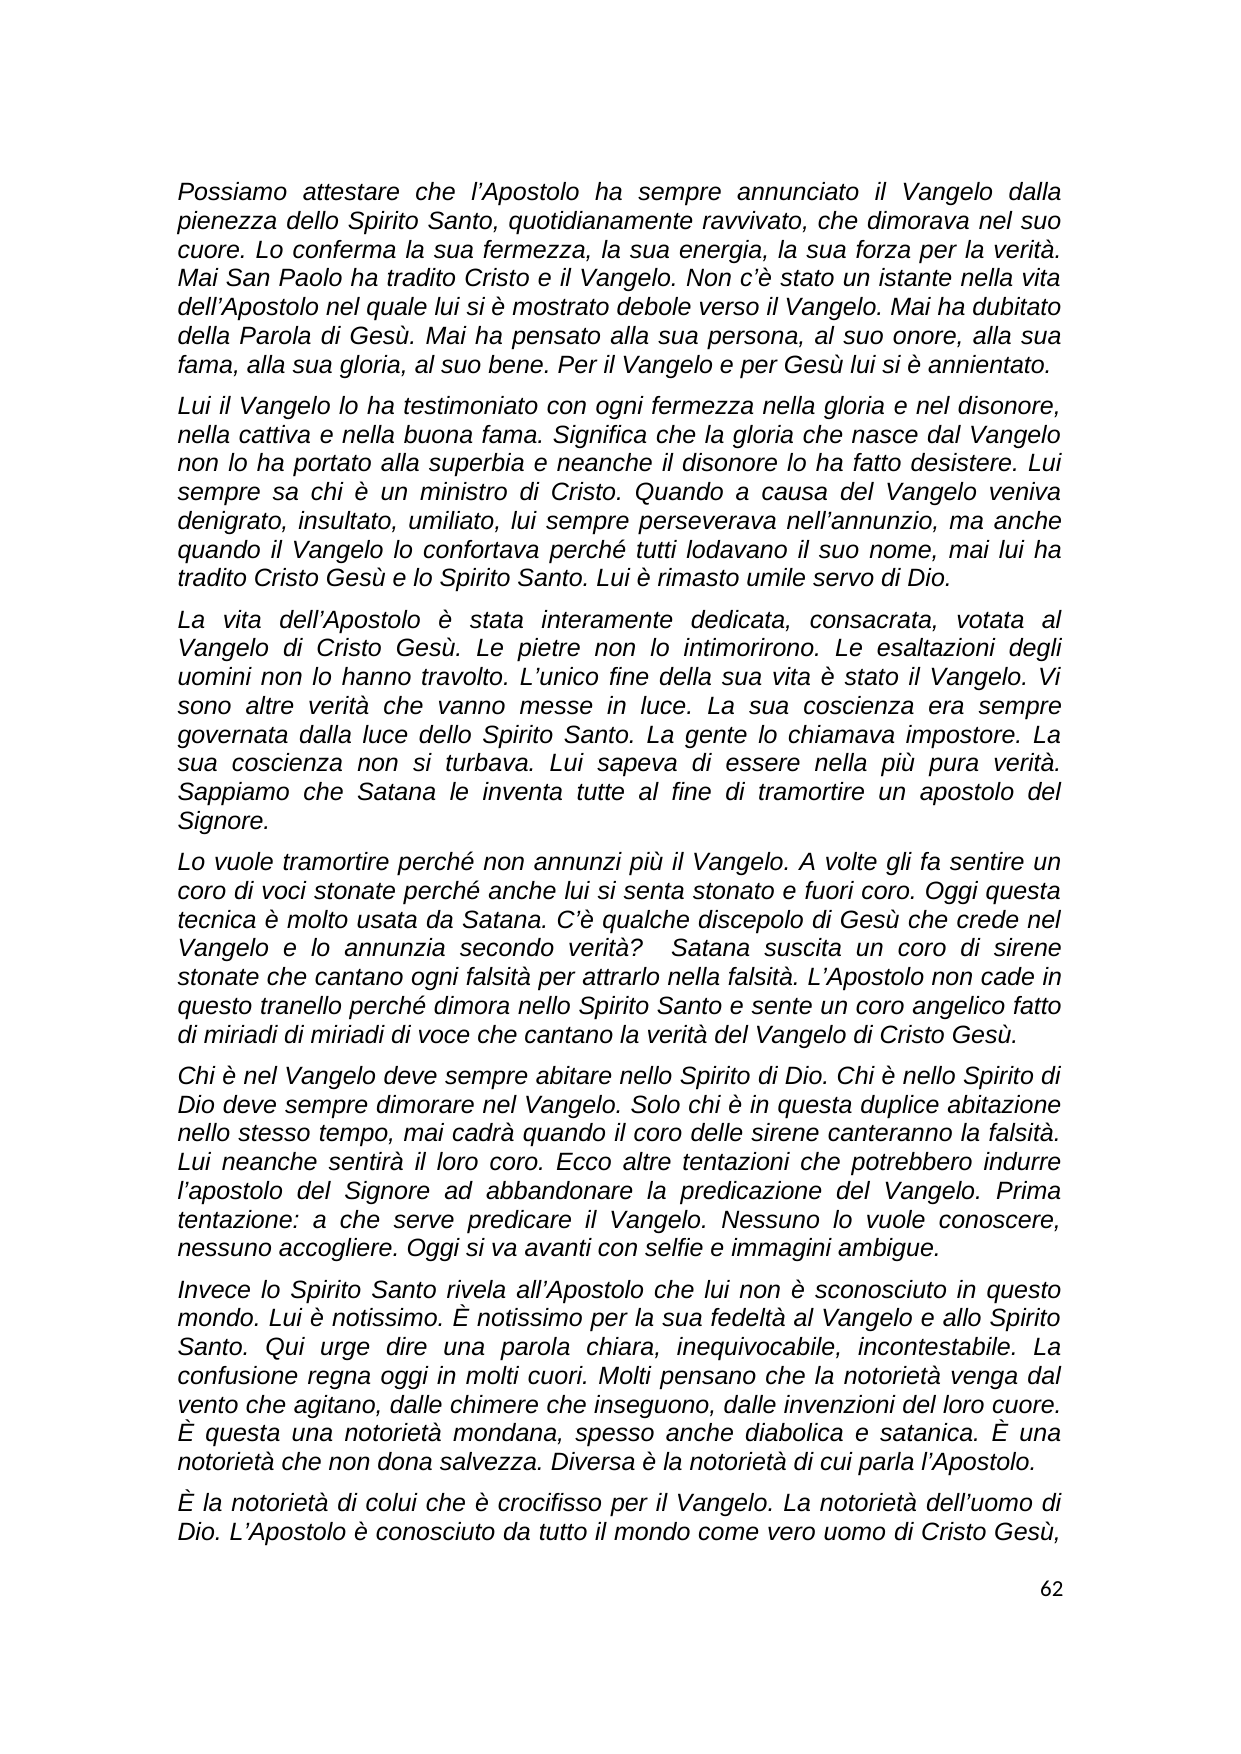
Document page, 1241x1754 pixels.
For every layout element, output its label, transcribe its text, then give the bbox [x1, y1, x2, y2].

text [177, 1488, 1063, 1546]
text La vita dell’Apostolo è stata interamente dedicata, consacrata, votata al Vangelo di Cristo Gesù. Le pietre non lo intimorirono. Le esaltazioni degli uomini non lo hanno travolto. L’unico fine della sua vita è stato il Vangelo. Vi sono altre verità che vanno messe in luce. La sua coscienza era sempre governata dalla luce dello Spirito Santo. La gente lo chiamava impostore. La sua coscienza non si turbava. Lui sapeva di essere nella più pura verità. Sappiamo che Satana le inventa tutte al fine di tramortire un apostolo del Signore. [177, 605, 1063, 835]
text Chi è nel Vangelo deve sempre abitare nello Spirito di Dio. Chi è nello Spirito di Dio deve sempre dimorare nel Vangelo. Solo chi è in questa duplice abitazione nello stesso tempo, mai cadrà quando il coro delle sirene canteranno la falsità. Lui neanche sentirà il loro coro. Ecco altre tentazioni che potrebbero indurre l’apostolo del Signore ad abbandonare la predicazione del Vangelo. Prima tentazione: a che serve predicare il Vangelo. Nessuno lo vuole conoscere, nessuno accogliere. Oggi si va avanti con selfie e immagini ambigue. [177, 1061, 1063, 1262]
text Invece lo Spirito Santo rivela all’Apostolo che lui non è sconosciuto in questo mondo. Lui è notissimo. È notissimo per la sua fedeltà al Vangelo e allo Spirito Santo. Qui urge dire una parola chiara, inequivocabile, incontestabile. La confusione regna oggi in molti cuori. Molti pensano che la notorietà venga dal vento che agitano, dalle chimere che inseguono, dalle invenzioni del loro cuore. È questa una notorietà mondana, spesso anche diabolica e satanica. È una notorietà che non dona salvezza. Diversa è la notorietà di cui parla l’Apostolo. [177, 1275, 1063, 1476]
text Lui il Vangelo lo ha testimoniato con ogni fermezza nella gloria e nel disonore, nella cattiva e nella buona fama. Significa che la gloria che nasce dal Vangelo non lo ha portato alla superbia e neanche il disonore lo ha fatto desistere. Lui sempre sa chi è un ministro di Cristo. Quando a causa del Vangelo veniva denigrato, insultato, umiliato, lui sempre perseverava nell’annunzio, ma anche quando il Vangelo lo confortava perché tutti lodavano il suo nome, mai lui ha tradito Cristo Gesù e lo Spirito Santo. Lui è rimasto umile servo di Dio. [177, 391, 1063, 592]
text Lo vuole tramortire perché non annunzi più il Vangelo. A volte gli fa sentire un coro di voci stonate perché anche lui si senta stonato e fuori coro. Oggi questa tecnica è molto usata da Satana. C’è qualche discepolo di Gesù che crede nel Vangelo e lo annunzia secondo verità? Satana suscita un coro di sirene stonate che cantano ogni falsità per attrarlo nella falsità. L’Apostolo non cade in questo tranello perché dimora nello Spirito Santo e sente un coro angelico fatto di miriadi di miriadi di voce che cantano la verità del Vangelo di Cristo Gesù. [177, 847, 1063, 1048]
text Possiamo attestare che l’Apostolo ha sempre annunciato il Vangelo dalla pienezza dello Spirito Santo, quotidianamente ravvivato, che dimorava nel suo cuore. Lo conferma la sua fermezza, la sua energia, la sua forza per la verità. Mai San Paolo ha tradito Cristo e il Vangelo. Non c’è stato un istante nella vita dell’Apostolo nel quale lui si è mostrato debole verso il Vangelo. Mai ha dubitato della Parola di Gesù. Mai ha pensato alla sua persona, al suo onore, alla sua fama, alla sua gloria, al suo bene. Per il Vangelo e per Gesù lui si è annientato. [177, 177, 1063, 378]
